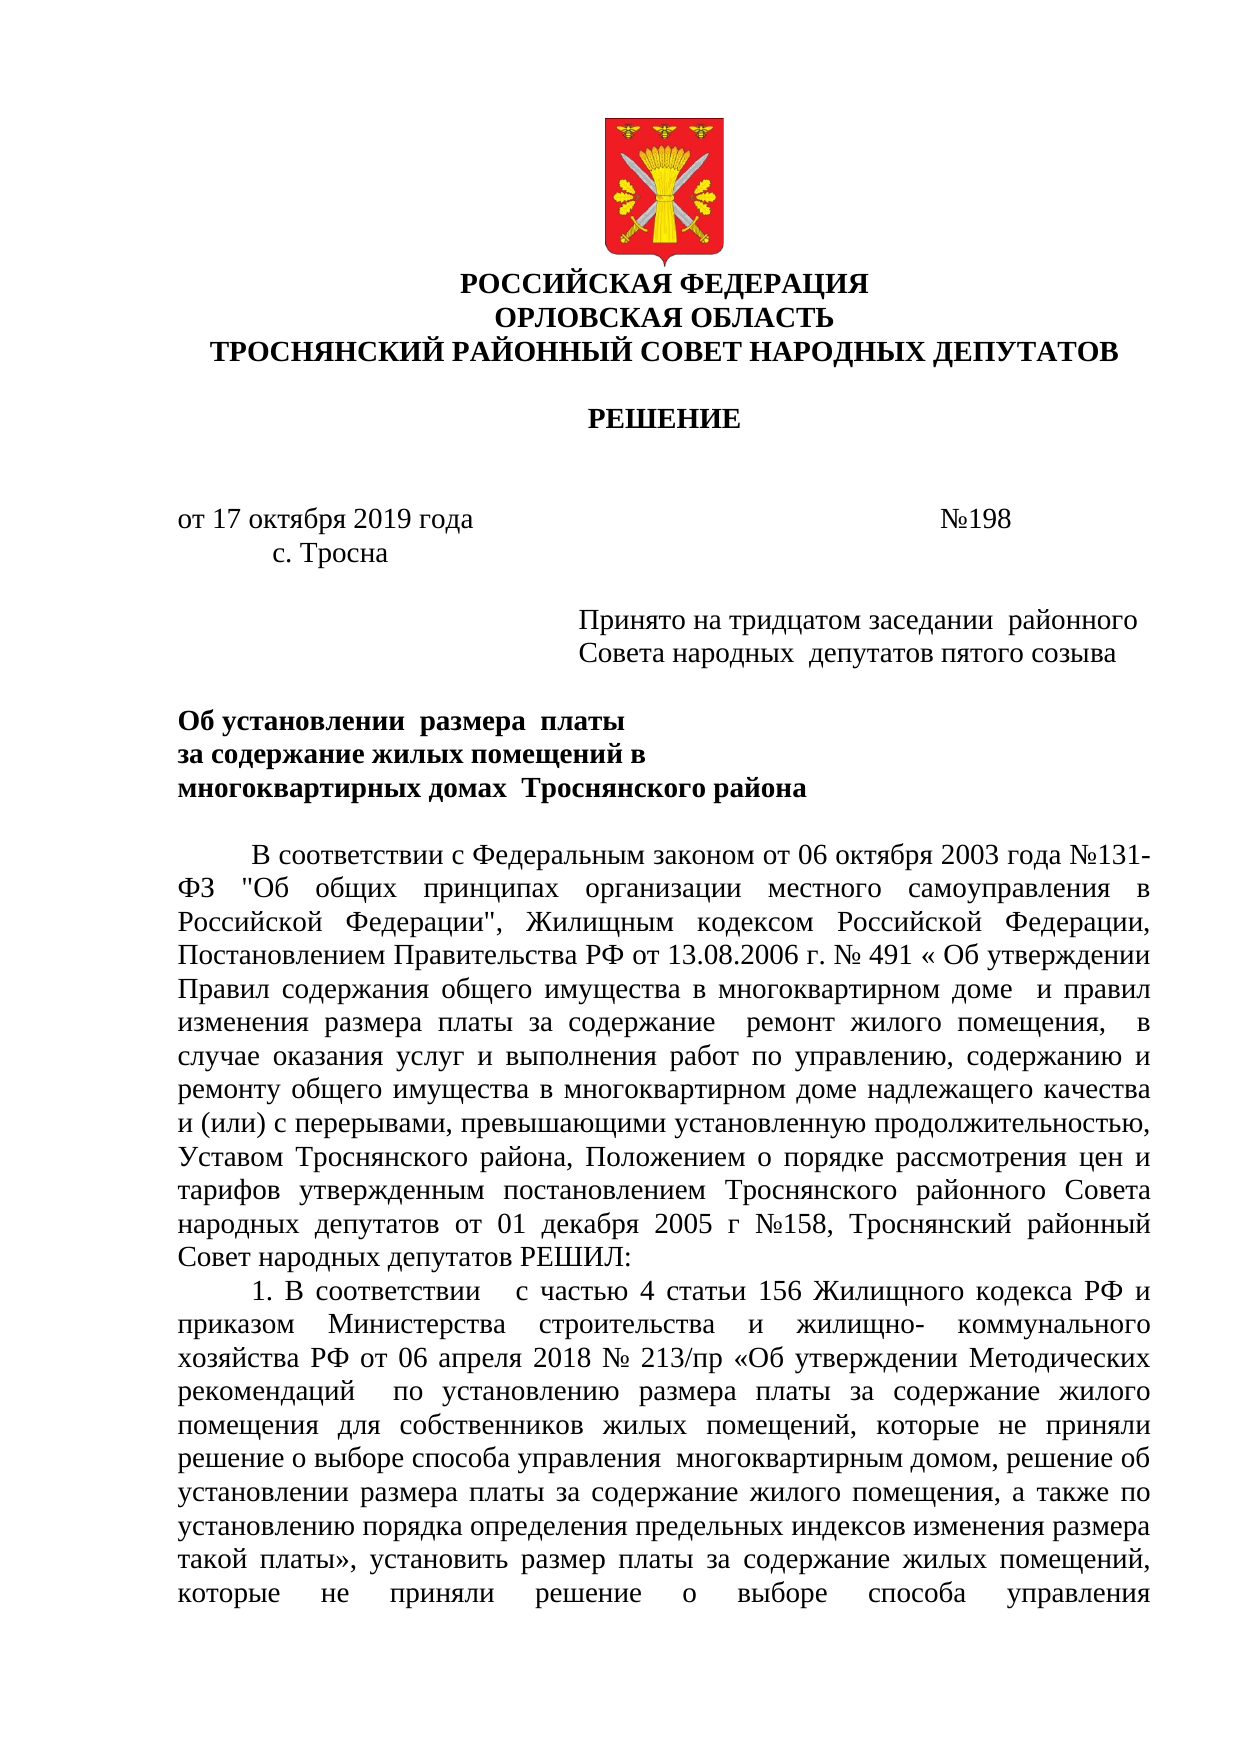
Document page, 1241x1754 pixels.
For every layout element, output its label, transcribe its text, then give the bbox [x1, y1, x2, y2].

text В соответствии с Федеральным законом от 06 октября 2003 года №131-ФЗ "Об общих принципах организации местного самоуправления в Российской Федерации", Жилищным кодексом Российской Федерации, Постановлением Правительства РФ от 13.08.2006 г. № 491 « Об утверждении Правил содержания общего имущества в многоквартирном доме и правил изменения размера платы за содержание ремонт жилого помещения, в случае оказания услуг и выполнения работ по управлению, содержанию и ремонту общего имущества в многоквартирном доме надлежащего качества и (или) с перерывами, превышающими установленную продолжительностью, Уставом Троснянского района, Положением о порядке рассмотрения цен и тарифов утвержденным постановлением Троснянского районного Совета народных депутатов от 01 декабря 2005 г №158, Троснянский районный Совет народных депутатов РЕШИЛ: [177, 837, 1152, 1273]
picture [605, 118, 724, 267]
text РОССИЙСКАЯ ФЕДЕРАЦИЯ [177, 267, 1152, 300]
text ТРОСНЯНСКИЙ РАЙОННЫЙ СОВЕТ НАРОДНЫХ ДЕПУТАТОВ [177, 334, 1152, 367]
text за содержание жилых помещений в [177, 736, 1152, 770]
text Об установлении размера платы [177, 703, 1152, 736]
text Принято на тридцатом заседании районного [177, 602, 1152, 636]
text Совета народных депутатов пятого созыва [177, 636, 1152, 669]
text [177, 1273, 1152, 1608]
text от 17 октября 2019 года №198 [177, 501, 1146, 535]
text с. Тросна [177, 535, 1152, 568]
text ОРЛОВСКАЯ ОБЛАСТЬ [177, 300, 1152, 334]
text многоквартирных домах Троснянского района [177, 770, 1152, 803]
text РЕШЕНИЕ [177, 401, 1152, 434]
